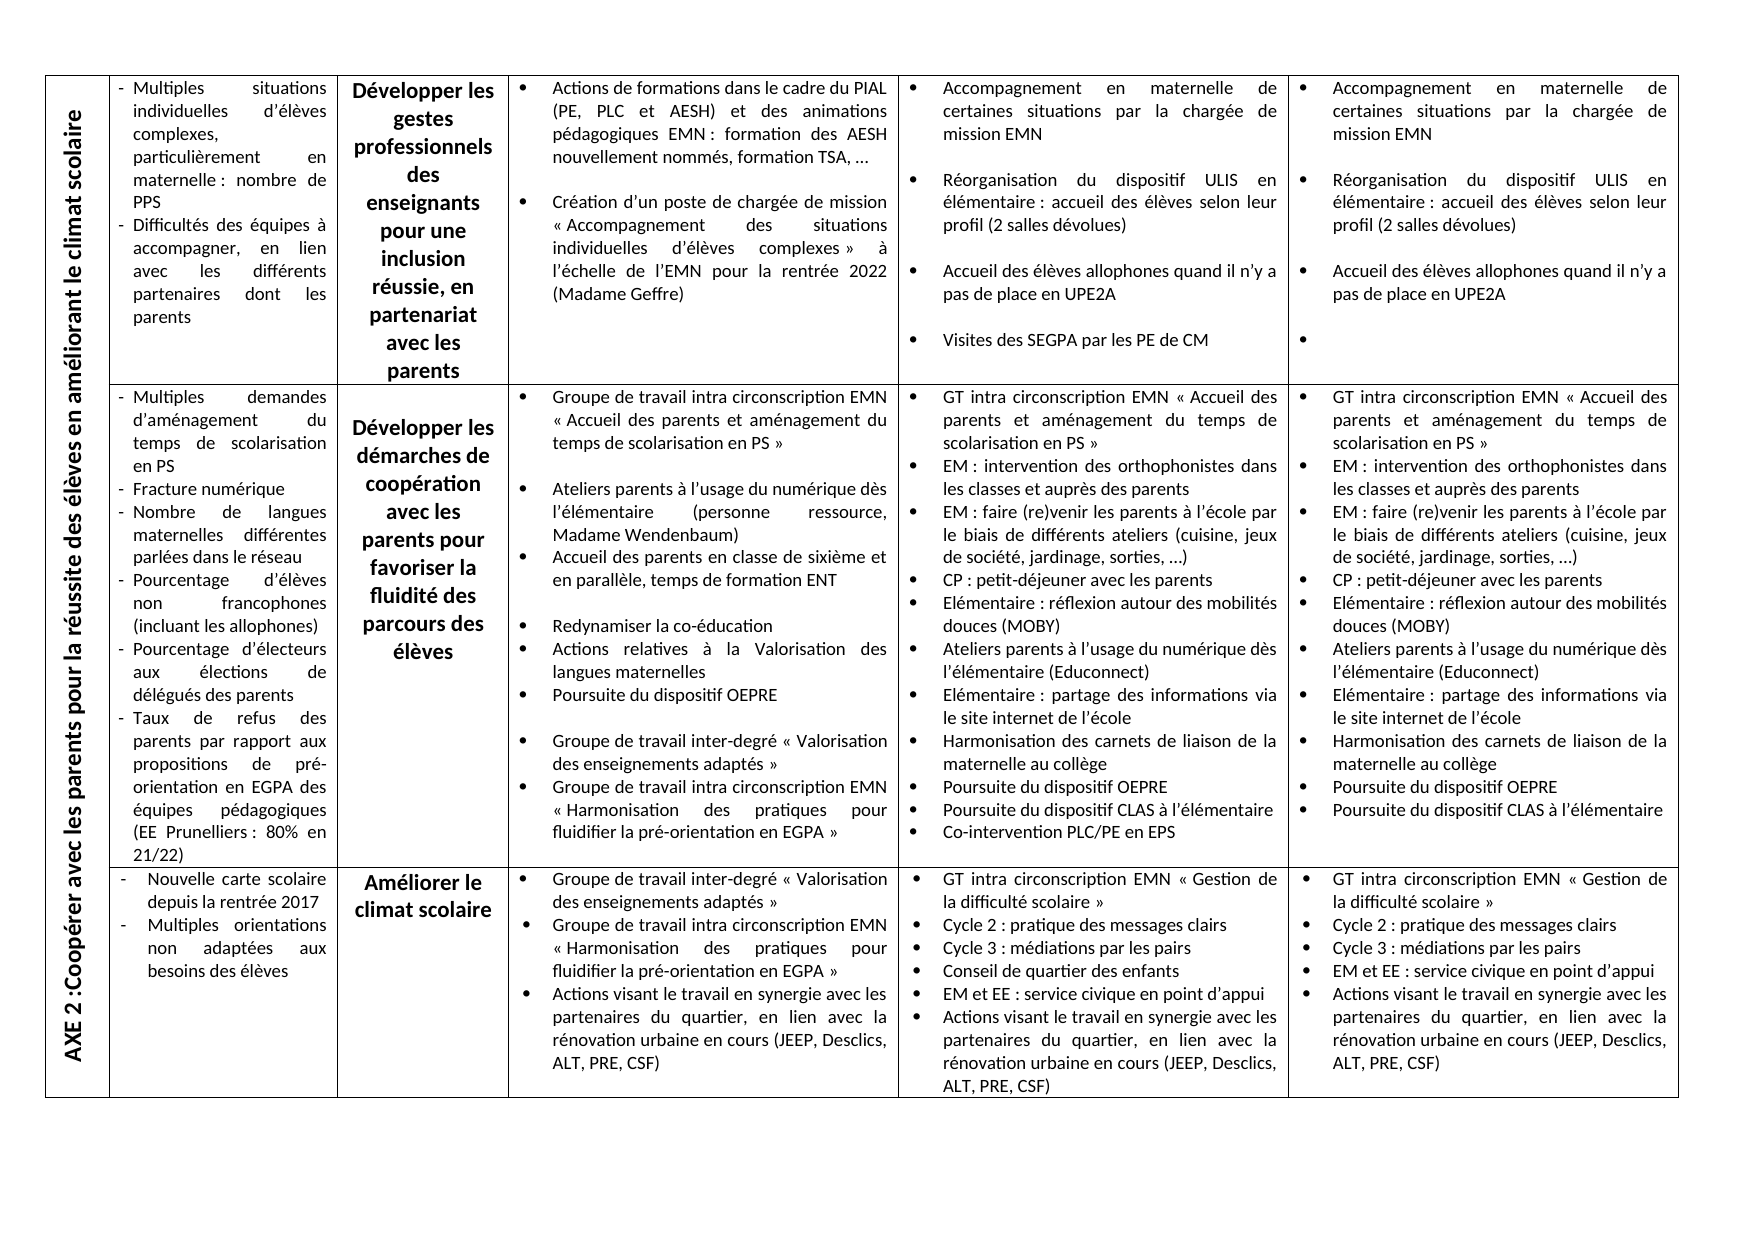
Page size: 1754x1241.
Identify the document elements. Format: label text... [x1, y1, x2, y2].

table_cell Actions de formations dans le cadre du PIAL (PE, PLC et AESH) et des animations pédagogiques EMN : formation des AESH nouvellement nommés, formation TSA, … Création d’un poste de chargée de mission « Accompagnement des situations individuelles d’élèves complexes » à l’échelle de l’EMN pour la rentrée 2022 (Madame Geffre) [509, 76, 898, 384]
table_cell GT intra circonscription EMN « Accueil des parents et aménagement du temps de scolarisation en PS » EM : intervention des orthophonistes dans les classes et auprès des parents EM : faire (re)venir les parents à l’école par le biais de différents ateliers (cuisine, jeux de société, jardinage, sorties, …) CP : petit-déjeuner avec les parents Elémentaire : réflexion autour des mobilités douces (MOBY) Ateliers parents à l’usage du numérique dès l’élémentaire (Educonnect) Elémentaire : partage des informations via le site internet de l’école Harmonisation des carnets de liaison de la maternelle au collège Poursuite du dispositif OEPRE Poursuite du dispositif CLAS à l’élémentaire [1289, 385, 1678, 867]
table_cell GT intra circonscription EMN « Accueil des parents et aménagement du temps de scolarisation en PS » EM : intervention des orthophonistes dans les classes et auprès des parents EM : faire (re)venir les parents à l’école par le biais de différents ateliers (cuisine, jeux de société, jardinage, sorties, …) CP : petit-déjeuner avec les parents Elémentaire : réflexion autour des mobilités douces (MOBY) Ateliers parents à l’usage du numérique dès l’élémentaire (Educonnect) Elémentaire : partage des informations via le site internet de l’école Harmonisation des carnets de liaison de la maternelle au collège Poursuite du dispositif OEPRE Poursuite du dispositif CLAS à l’élémentaire Co-intervention PLC/PE en EPS [899, 385, 1288, 867]
table_cell Accompagnement en maternelle de certaines situations par la chargée de mission EMN Réorganisation du dispositif ULIS en élémentaire : accueil des élèves selon leur profil (2 salles dévolues) Accueil des élèves allophones quand il n’y a pas de place en UPE2A [1289, 76, 1678, 384]
table_cell Groupe de travail intra circonscription EMN « Accueil des parents et aménagement du temps de scolarisation en PS » Ateliers parents à l’usage du numérique dès l’élémentaire (personne ressource, Madame Wendenbaum) Accueil des parents en classe de sixième et en parallèle, temps de formation ENT Redynamiser la co-éducation Actions relatives à la Valorisation des langues maternelles Poursuite du dispositif OEPRE Groupe de travail inter-degré « Valorisation des enseignements adaptés » Groupe de travail intra circonscription EMN « Harmonisation des pratiques pour fluidifier la pré-orientation en EGPA » [509, 385, 898, 867]
table_cell Développer les démarches de coopération avec les parents pour favoriser la fluidité des parcours des élèves [338, 385, 508, 867]
table_cell Multiples demandes d’aménagement du temps de scolarisation en PS Fracture numérique Nombre de langues maternelles différentes parlées dans le réseau Pourcentage d’élèves non francophones (incluant les allophones) Pourcentage d’électeurs aux élections de délégués des parents Taux de refus des parents par rapport aux propositions de pré-orientation en EGPA des équipes pédagogiques (EE Prunelliers : 80% en 21/22) [110, 385, 337, 867]
table_cell Nouvelle carte scolaire depuis la rentrée 2017 Multiples orientations non adaptées aux besoins des élèves [110, 868, 337, 1097]
table_cell AXE 2 :Coopérer avec les parents pour la réussite des élèves en améliorant le climat scolaire [46, 76, 109, 1097]
table_cell GT intra circonscription EMN « Gestion de la difficulté scolaire » Cycle 2 : pratique des messages clairs Cycle 3 : médiations par les pairs Conseil de quartier des enfants EM et EE : service civique en point d’appui Actions visant le travail en synergie avec les partenaires du quartier, en lien avec la rénovation urbaine en cours (JEEP, Desclics, ALT, PRE, CSF) [899, 868, 1288, 1097]
table_cell Développer les gestes professionnels des enseignants pour une inclusion réussie, en partenariat avec les parents [338, 76, 508, 384]
table_cell Groupe de travail inter-degré « Valorisation des enseignements adaptés » Groupe de travail intra circonscription EMN « Harmonisation des pratiques pour fluidifier la pré-orientation en EGPA » Actions visant le travail en synergie avec les partenaires du quartier, en lien avec la rénovation urbaine en cours (JEEP, Desclics, ALT, PRE, CSF) [509, 868, 898, 1097]
table_cell GT intra circonscription EMN « Gestion de la difficulté scolaire » Cycle 2 : pratique des messages clairs Cycle 3 : médiations par les pairs EM et EE : service civique en point d’appui Actions visant le travail en synergie avec les partenaires du quartier, en lien avec la rénovation urbaine en cours (JEEP, Desclics, ALT, PRE, CSF) [1289, 868, 1678, 1097]
table_cell Multiples situations individuelles d’élèves complexes, particulièrement en maternelle : nombre de PPS Difficultés des équipes à accompagner, en lien avec les différents partenaires dont les parents [110, 76, 337, 384]
table_cell Améliorer le climat scolaire [338, 868, 508, 1097]
table_cell Accompagnement en maternelle de certaines situations par la chargée de mission EMN Réorganisation du dispositif ULIS en élémentaire : accueil des élèves selon leur profil (2 salles dévolues) Accueil des élèves allophones quand il n’y a pas de place en UPE2A Visites des SEGPA par les PE de CM [899, 76, 1288, 384]
